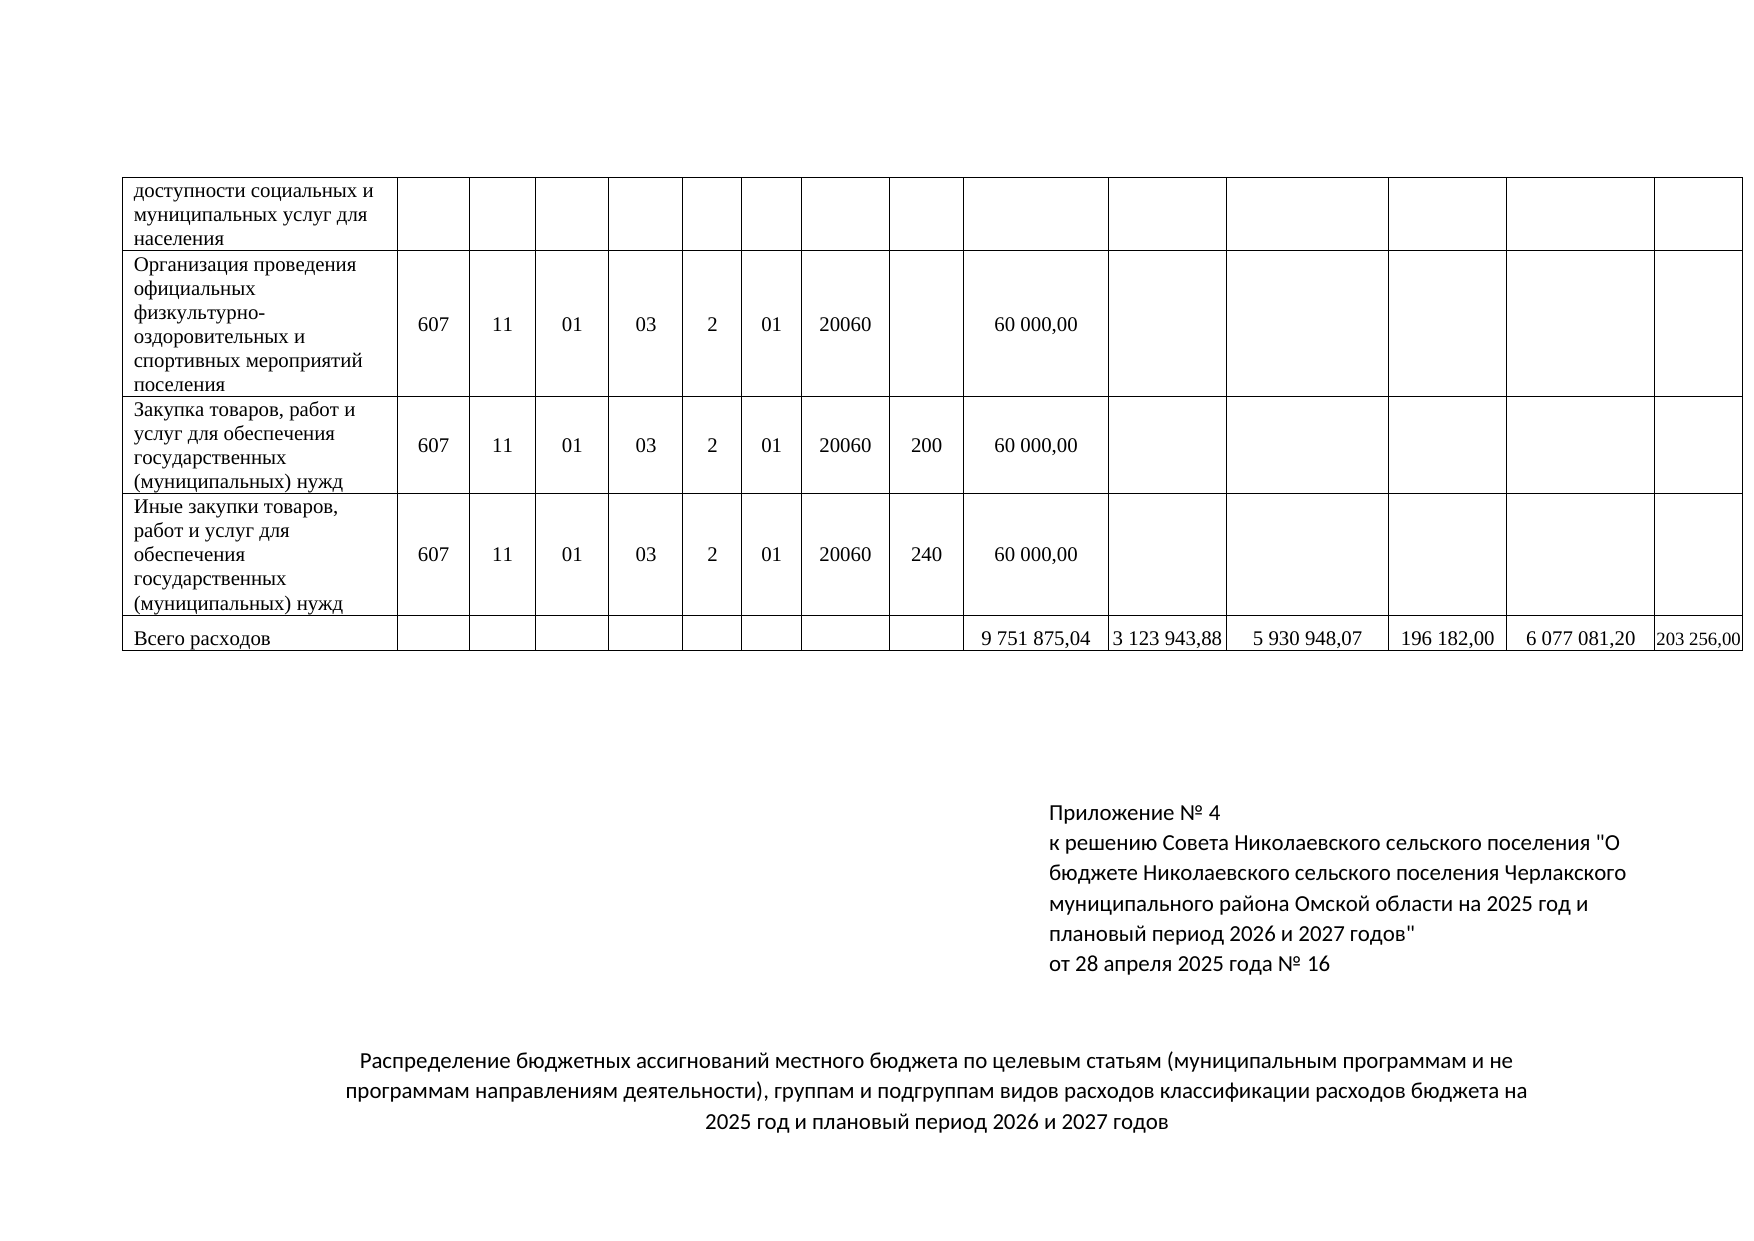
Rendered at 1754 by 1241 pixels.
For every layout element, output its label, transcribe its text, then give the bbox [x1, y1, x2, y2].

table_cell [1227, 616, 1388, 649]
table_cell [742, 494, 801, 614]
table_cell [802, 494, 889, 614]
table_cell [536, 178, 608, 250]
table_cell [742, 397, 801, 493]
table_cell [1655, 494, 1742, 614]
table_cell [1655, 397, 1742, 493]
text от 28 апреля 2025 года № 16 [1049, 949, 1649, 977]
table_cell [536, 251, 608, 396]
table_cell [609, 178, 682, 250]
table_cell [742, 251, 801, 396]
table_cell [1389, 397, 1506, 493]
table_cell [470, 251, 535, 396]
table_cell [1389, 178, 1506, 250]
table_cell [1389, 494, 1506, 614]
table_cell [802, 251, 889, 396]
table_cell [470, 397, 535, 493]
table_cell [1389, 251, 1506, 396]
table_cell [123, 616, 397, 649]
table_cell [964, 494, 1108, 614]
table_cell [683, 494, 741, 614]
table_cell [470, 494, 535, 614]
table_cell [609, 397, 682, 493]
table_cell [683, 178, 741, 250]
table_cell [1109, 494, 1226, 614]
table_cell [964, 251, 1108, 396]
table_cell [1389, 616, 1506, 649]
text Приложение № 4 [1049, 798, 1649, 826]
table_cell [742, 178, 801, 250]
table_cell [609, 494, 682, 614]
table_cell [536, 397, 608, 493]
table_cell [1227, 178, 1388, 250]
text к решению Совета Николаевского сельского поселения "О бюджете Николаевского сельского поселения Черлакского муниципального района Омской области на 2025 год и плановый период 2026 и 2027 годов" [1049, 828, 1649, 947]
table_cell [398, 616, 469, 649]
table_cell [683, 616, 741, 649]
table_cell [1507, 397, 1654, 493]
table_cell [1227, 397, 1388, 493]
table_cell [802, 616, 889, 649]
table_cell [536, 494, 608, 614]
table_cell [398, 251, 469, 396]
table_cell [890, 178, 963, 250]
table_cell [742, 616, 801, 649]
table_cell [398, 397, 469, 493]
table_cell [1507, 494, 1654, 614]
text Распределение бюджетных ассигнований местного бюджета по целевым статьям (муниципальным программам и не программам направлениям деятельности), группам и подгруппам видов расходов классификации расходов бюджета на 2025 год и плановый период 2026 и 2027 годов [325, 1046, 1549, 1135]
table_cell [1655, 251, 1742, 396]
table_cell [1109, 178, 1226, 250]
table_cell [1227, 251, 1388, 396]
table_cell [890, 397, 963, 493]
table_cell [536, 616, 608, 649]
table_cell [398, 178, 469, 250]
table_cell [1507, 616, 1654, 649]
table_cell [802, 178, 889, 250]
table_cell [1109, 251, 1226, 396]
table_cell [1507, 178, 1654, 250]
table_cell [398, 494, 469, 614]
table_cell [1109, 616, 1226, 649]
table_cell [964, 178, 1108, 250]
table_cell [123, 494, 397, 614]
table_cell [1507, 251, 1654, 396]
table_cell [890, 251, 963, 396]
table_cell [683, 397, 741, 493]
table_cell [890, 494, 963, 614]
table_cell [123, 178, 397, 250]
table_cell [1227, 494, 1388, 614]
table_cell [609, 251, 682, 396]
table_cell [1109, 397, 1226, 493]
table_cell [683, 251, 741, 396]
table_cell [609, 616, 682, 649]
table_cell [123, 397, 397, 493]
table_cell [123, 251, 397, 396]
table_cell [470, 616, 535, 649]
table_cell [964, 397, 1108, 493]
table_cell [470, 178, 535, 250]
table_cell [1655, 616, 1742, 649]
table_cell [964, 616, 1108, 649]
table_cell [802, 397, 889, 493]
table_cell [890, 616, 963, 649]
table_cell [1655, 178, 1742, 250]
